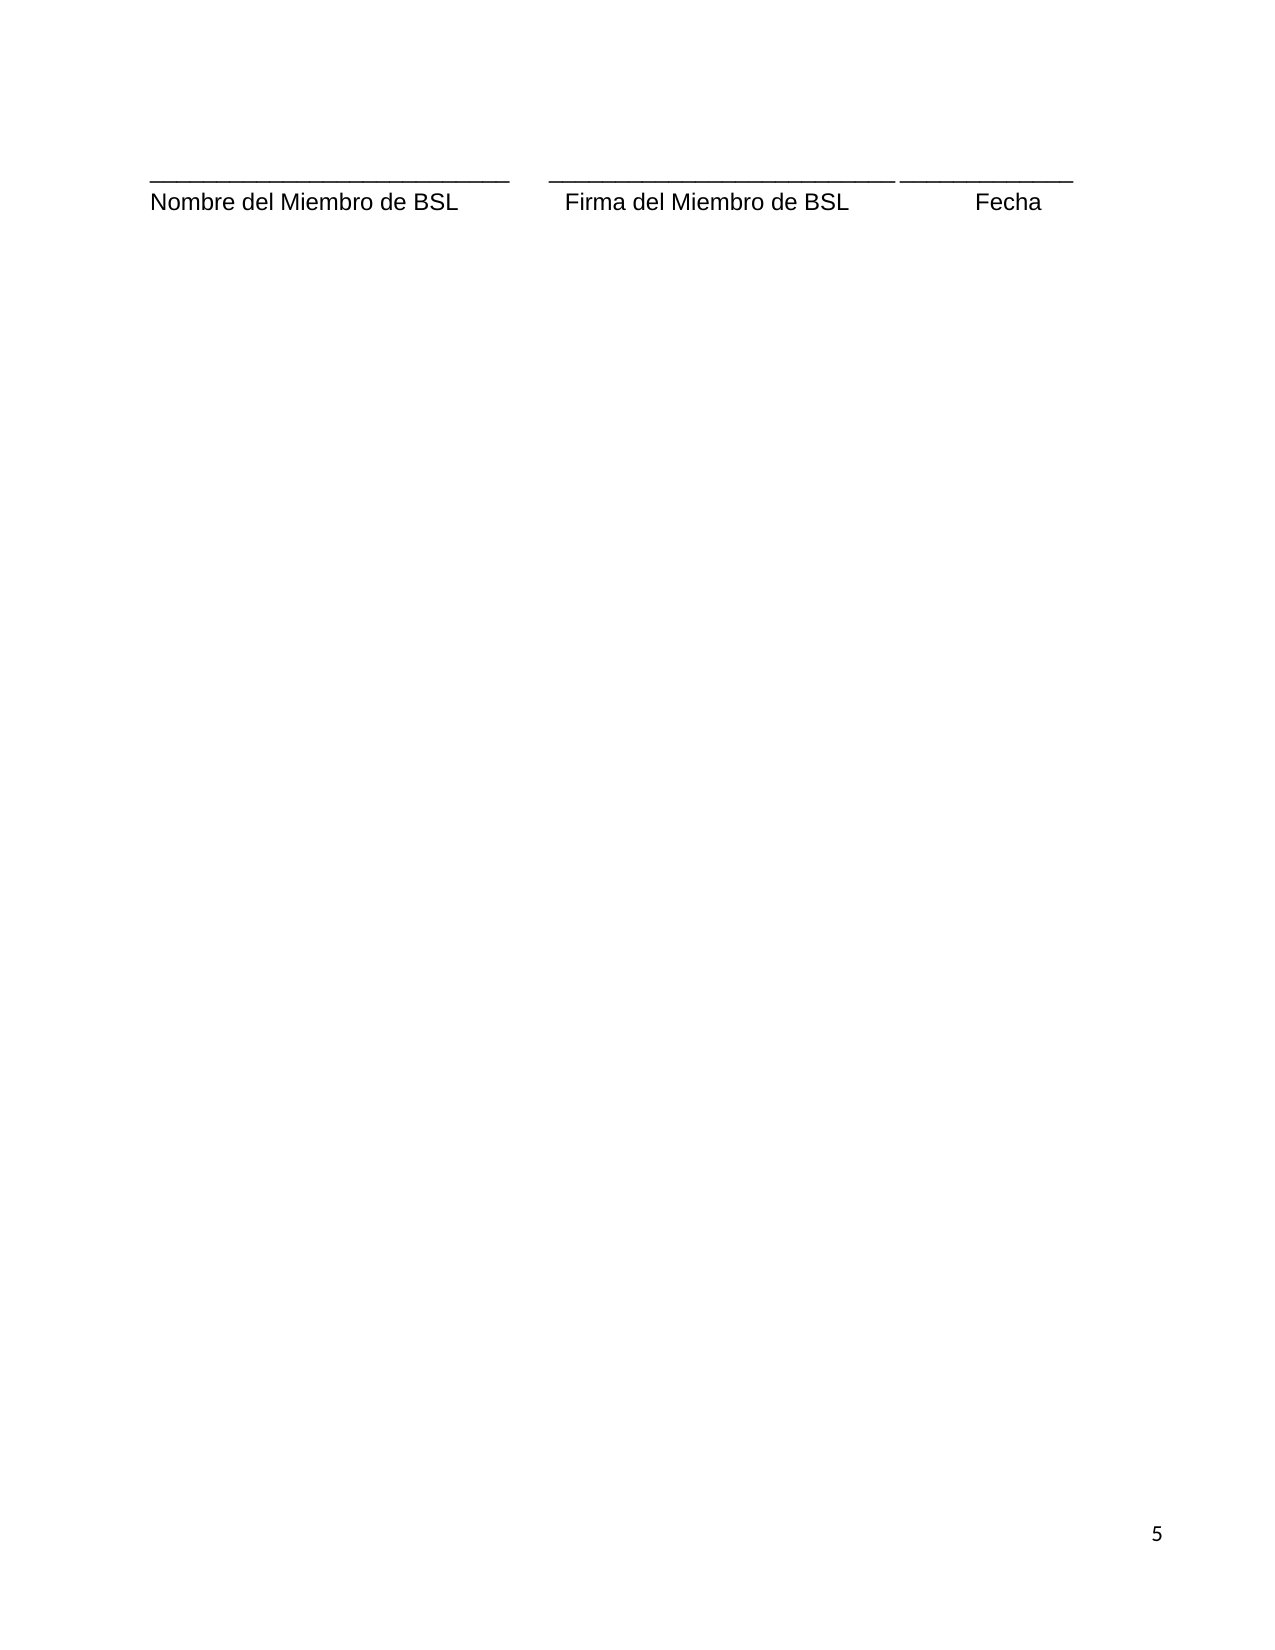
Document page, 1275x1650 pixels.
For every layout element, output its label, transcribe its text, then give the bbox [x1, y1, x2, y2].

text ___________________________ __________________________ _____________ [150, 156, 1162, 184]
text Nombre del Miembro de BSL Firma del Miembro de BSL Fecha [150, 188, 1162, 215]
